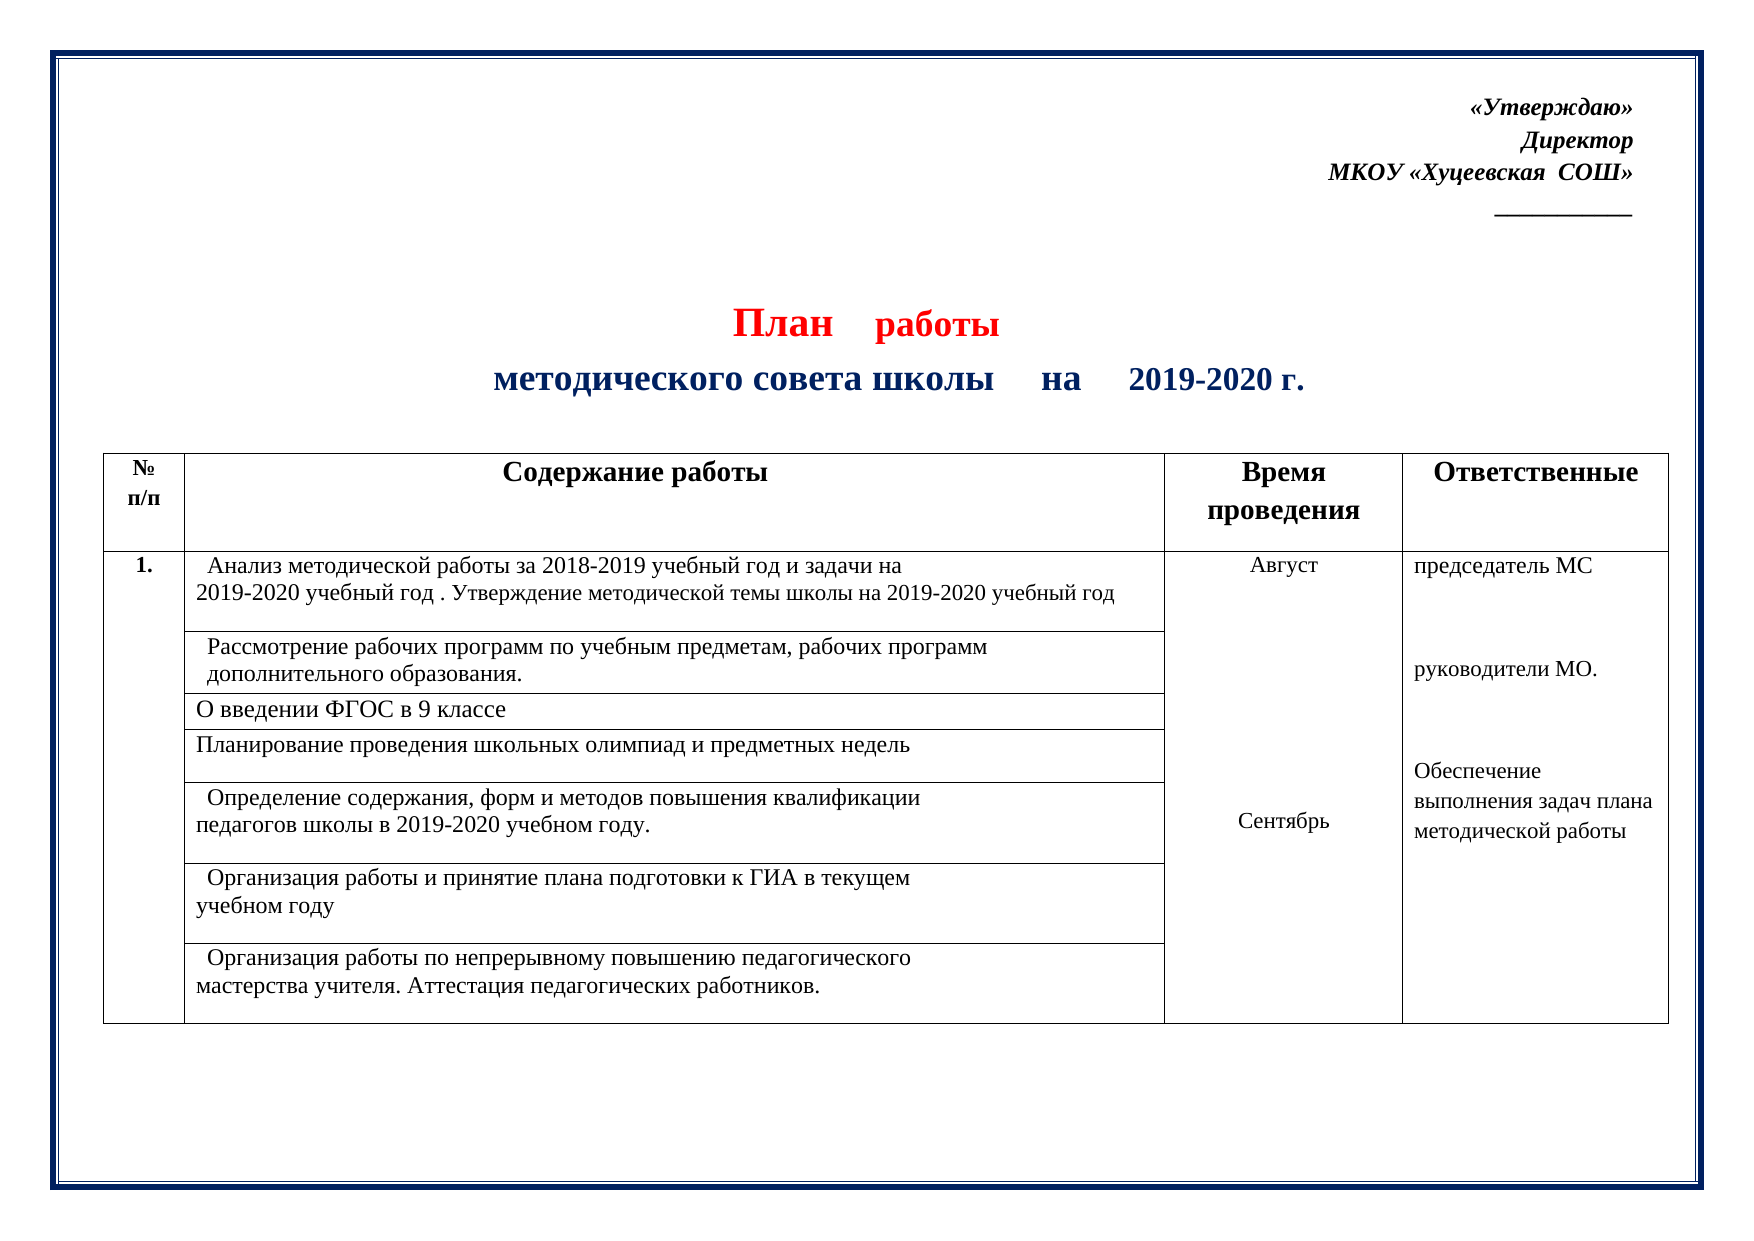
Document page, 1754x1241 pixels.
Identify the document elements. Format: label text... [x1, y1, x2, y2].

table_cell Организация работы и принятие плана подготовки к ГИА в текущем учебном году [185, 864, 1164, 943]
table_cell Организация работы по непрерывному повышению педагогического мастерства учителя. Аттестация педагогических работников. [185, 944, 1164, 1023]
table_cell Анализ методической работы за 2018-2019 учебный год и задачи на 2019-2020 учебный год . Утверждение методической темы школы на 2019-2020 учебный год [185, 552, 1164, 631]
table_cell О введении ФГОС в 9 классе [185, 694, 1164, 729]
table_cell Определение содержания, форм и методов повышения квалификации педагогов школы в 2019-2020 учебном году. [185, 783, 1164, 863]
table_cell Планирование проведения школьных олимпиад и предметных недель [185, 730, 1164, 782]
table_cell Рассмотрение рабочих программ по учебным предметам, рабочих программ дополнительного образования. [185, 632, 1164, 693]
text «Утверждаю» [118, 88, 1636, 121]
table_header Ответственные [1403, 454, 1668, 551]
text План работы [118, 298, 1636, 346]
table_header № п/п [104, 454, 184, 551]
text Директор [118, 121, 1636, 153]
table_cell 1. [104, 552, 184, 1023]
table_cell председатель МС руководители МО. Обеспечение выполнения задач плана методической работы [1403, 552, 1668, 1023]
table_header Время проведения [1165, 454, 1402, 551]
table_cell Август Сентябрь [1165, 552, 1402, 1023]
text ___________ [118, 186, 1636, 218]
table_header Содержание работы [185, 454, 1164, 551]
text методического совета школы на 2019-2020 г. [118, 355, 1636, 398]
text МКОУ «Хуцеевская СОШ» [118, 153, 1636, 186]
